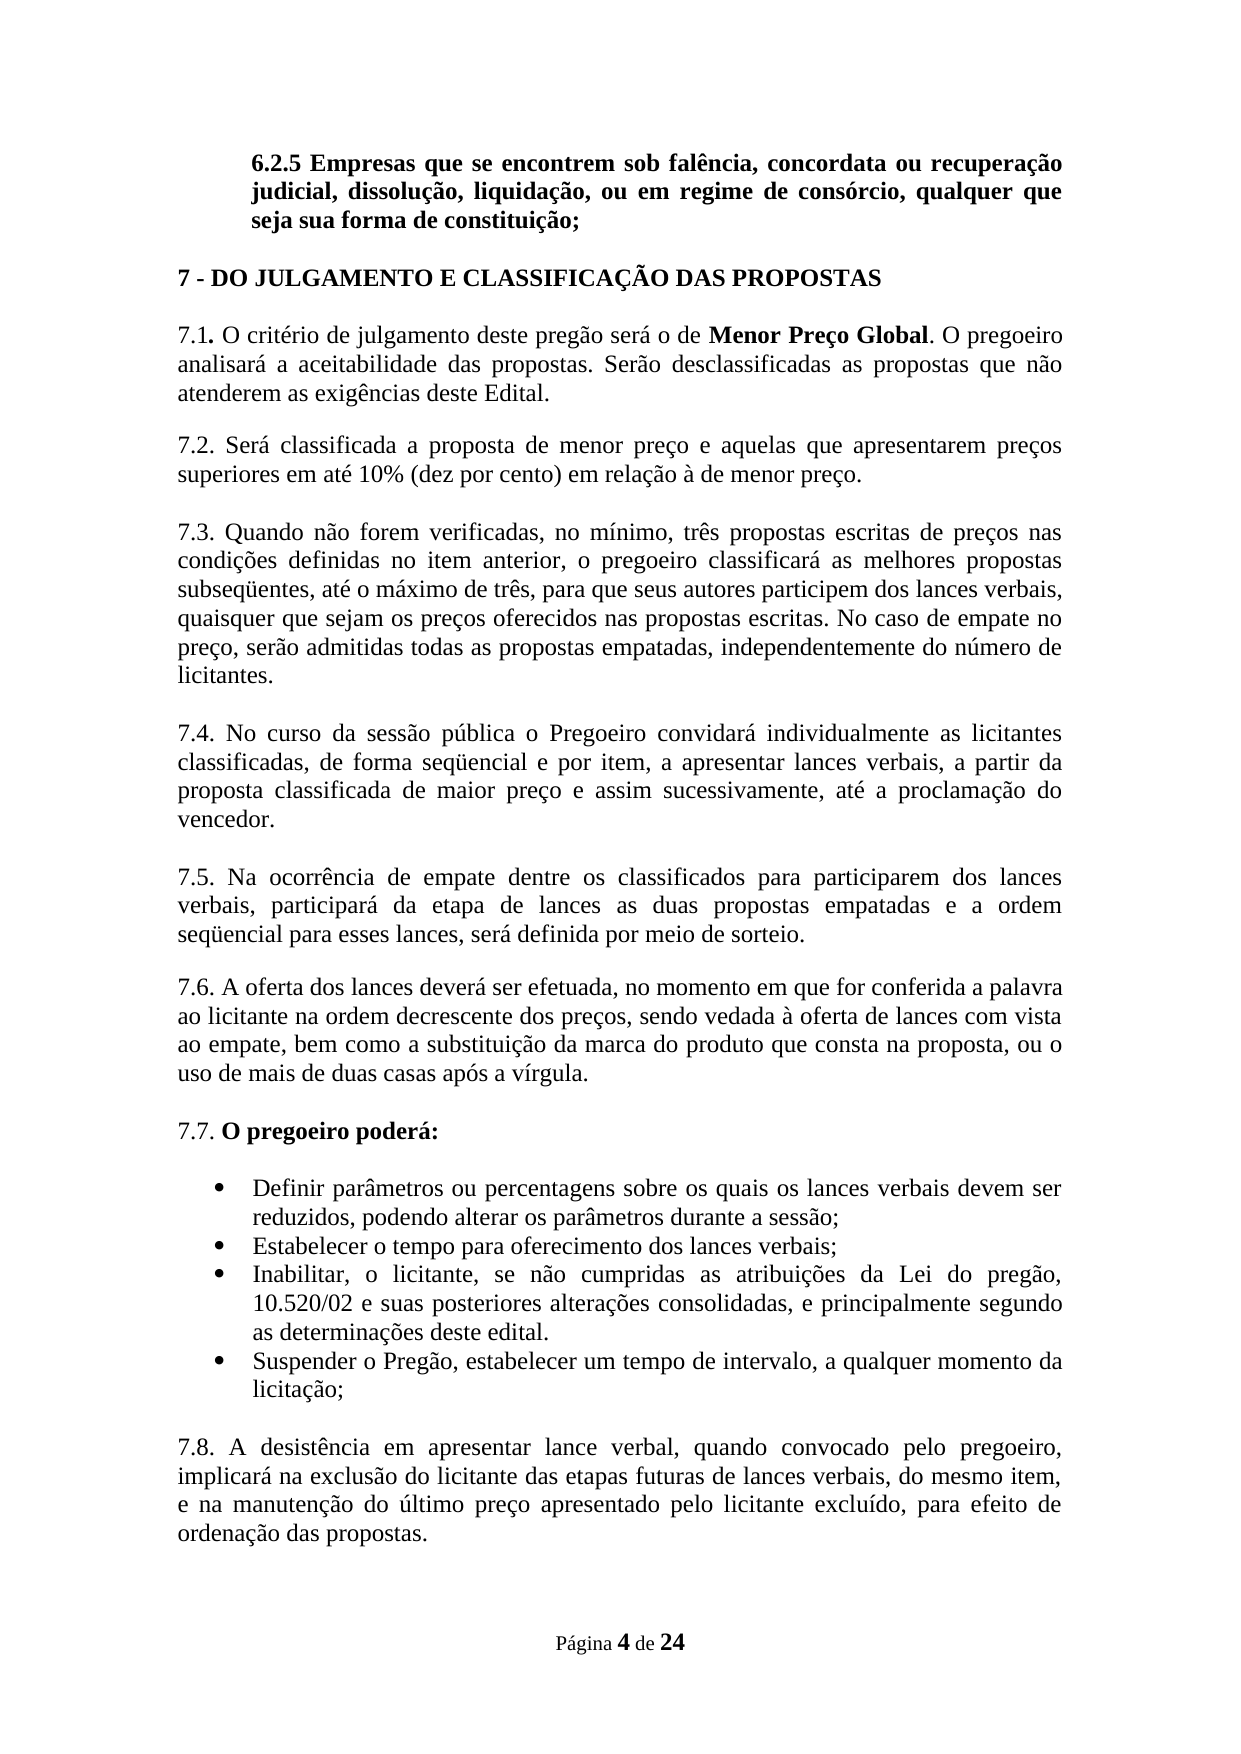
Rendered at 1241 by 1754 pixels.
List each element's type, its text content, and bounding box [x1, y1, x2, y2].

text 7.7. O pregoeiro poderá: [177, 1116, 1063, 1144]
text 7.8. A desistência em apresentar lance verbal, quando convocado pelo pregoeiro, implicará na exclusão do licitante das etapas futuras de lances verbais, do mesmo item, e na manutenção do último preço apresentado pelo licitante excluído, para efeito de ordenação das propostas. [177, 1432, 1063, 1547]
list Estabelecer o tempo para oferecimento dos lances verbais; [215, 1231, 1063, 1259]
text 7.3. Quando não forem verificadas, no mínimo, três propostas escritas de preços nas condições definidas no item anterior, o pregoeiro classificará as melhores propostas subseqüentes, até o máximo de três, para que seus autores participem dos lances verbais, quaisquer que sejam os preços oferecidos nas propostas escritas. No caso de empate no preço, serão admitidas todas as propostas empatadas, independentemente do número de licitantes. [177, 517, 1063, 689]
text 7.2. Será classificada a proposta de menor preço e aquelas que apresentarem preços superiores em até 10% (dez por cento) em relação à de menor preço. [177, 430, 1063, 488]
text 7.4. No curso da sessão pública o Pregoeiro convidará individualmente as licitantes classificadas, de forma seqüencial e por item, a apresentar lances verbais, a partir da proposta classificada de maior preço e assim sucessivamente, até a proclamação do vencedor. [177, 718, 1063, 833]
text 7.6. A oferta dos lances deverá ser efetuada, no momento em que for conferida a palavra ao licitante na ordem decrescente dos preços, sendo vedada à oferta de lances com vista ao empate, bem como a substituição da marca do produto que consta na proposta, ou o uso de mais de duas casas após a vírgula. [177, 972, 1063, 1087]
list Suspender o Pregão, estabelecer um tempo de intervalo, a qualquer momento da licitação; [215, 1346, 1063, 1403]
list Inabilitar, o licitante, se não cumpridas as atribuições da Lei do pregão, 10.520/02 e suas posteriores alterações consolidadas, e principalmente segundo as determinações deste edital. [215, 1259, 1063, 1346]
list Definir parâmetros ou percentagens sobre os quais os lances verbais devem ser reduzidos, podendo alterar os parâmetros durante a sessão; [215, 1173, 1063, 1231]
text 7 - DO JULGAMENTO E CLASSIFICAÇÃO DAS PROPOSTAS [177, 263, 1063, 291]
text 6.2.5 Empresas que se encontrem sob falência, concordata ou recuperação judicial, dissolução, liquidação, ou em regime de consórcio, qualquer que seja sua forma de constituição; [251, 148, 1063, 234]
text 7.5. Na ocorrência de empate dentre os classificados para participarem dos lances verbais, participará da etapa de lances as duas propostas empatadas e a ordem seqüencial para esses lances, será definida por meio de sorteio. [177, 862, 1063, 948]
text 7.1. O critério de julgamento deste pregão será o de Menor Preço Global. O pregoeiro analisará a aceitabilidade das propostas. Serão desclassificadas as propostas que não atenderem as exigências deste Edital. [177, 320, 1063, 406]
